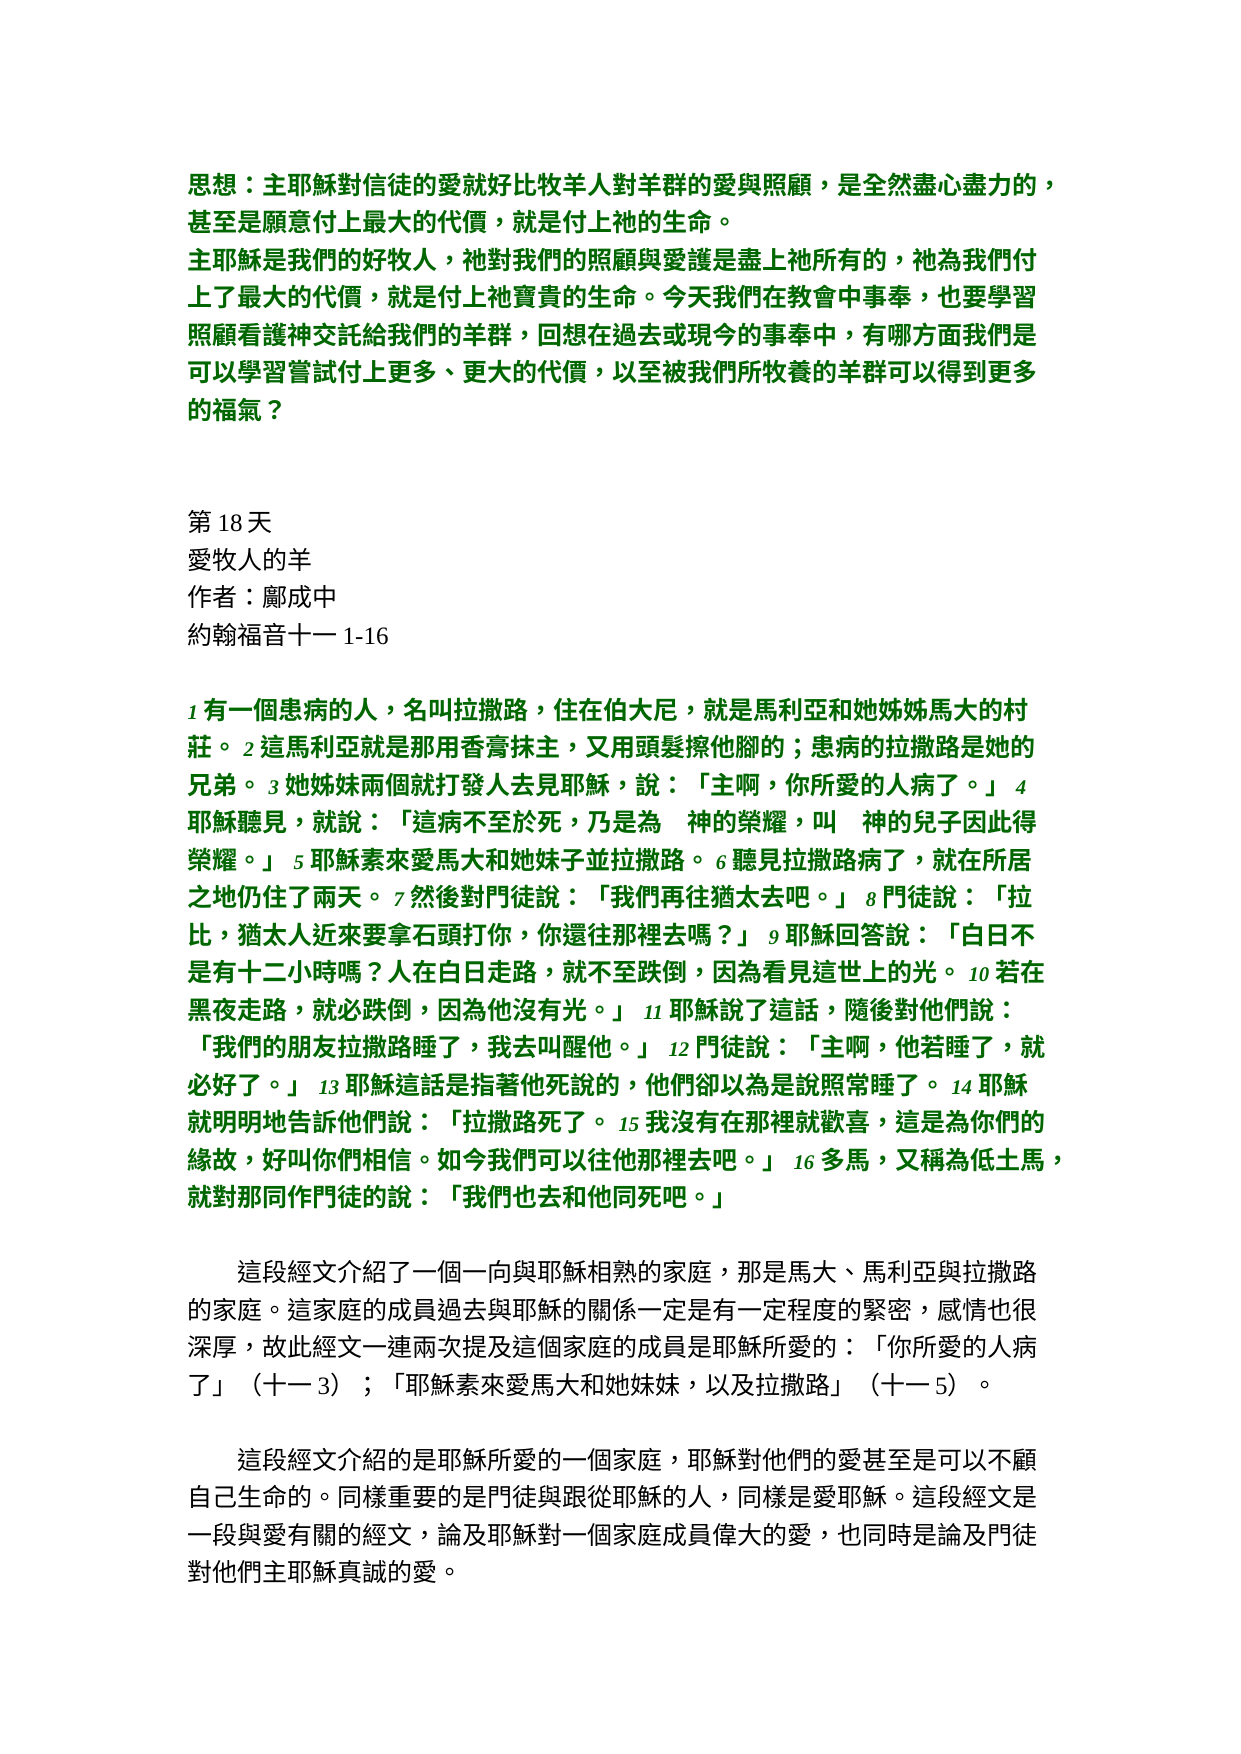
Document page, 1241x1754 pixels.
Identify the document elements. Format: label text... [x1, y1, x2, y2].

text 這段經文介紹了一個一向與耶穌相熟的家庭，那是馬大、馬利亞與拉撒路的家庭。這家庭的成員過去與耶穌的關係一定是有一定程度的緊密，感情也很深厚，故此經文一連兩次提及這個家庭的成員是耶穌所愛的：「你所愛的人病了」（十一3）；「耶穌素來愛馬大和她妹妹，以及拉撒路」（十一5）。 [187, 1252, 1053, 1402]
text 第18天 [187, 502, 1053, 539]
text 這段經文介紹的是耶穌所愛的一個家庭，耶穌對他們的愛甚至是可以不顧自己生命的。同樣重要的是門徒與跟從耶穌的人，同樣是愛耶穌。這段經文是一段與愛有關的經文，論及耶穌對一個家庭成員偉大的愛，也同時是論及門徒對他們主耶穌真誠的愛。 [187, 1439, 1053, 1589]
text 主耶穌是我們的好牧人，祂對我們的照顧與愛護是盡上祂所有的，祂為我們付上了最大的代價，就是付上祂寶貴的生命。今天我們在教會中事奉，也要學習照顧看護神交託給我們的羊群，回想在過去或現今的事奉中，有哪方面我們是可以學習嘗試付上更多、更大的代價，以至被我們所牧養的羊群可以得到更多的福氣？ [187, 239, 1053, 427]
text 愛牧人的羊 [187, 539, 1053, 577]
text 1 有一個患病的人，名叫拉撒路，住在伯大尼，就是馬利亞和她姊姊馬大的村莊。 2 這馬利亞就是那用香膏抹主，又用頭髮擦他腳的；患病的拉撒路是她的兄弟。 3 她姊妹兩個就打發人去見耶穌，說：「主啊，你所愛的人病了。」 4 耶穌聽見，就說：「這病不至於死，乃是為 神的榮耀，叫 神的兒子因此得榮耀。」 5 耶穌素來愛馬大和她妹子並拉撒路。 6 聽見拉撒路病了，就在所居之地仍住了兩天。 7 然後對門徒說：「我們再往猶太去吧。」 8 門徒說：「拉比，猶太人近來要拿石頭打你，你還往那裡去嗎？」 9 耶穌回答說：「白日不是有十二小時嗎？人在白日走路，就不至跌倒，因為看見這世上的光。 10 若在黑夜走路，就必跌倒，因為他沒有光。」 11 耶穌說了這話，隨後對他們說：「我們的朋友拉撒路睡了，我去叫醒他。」 12 門徒說：「主啊，他若睡了，就必好了。」 13 耶穌這話是指著他死說的，他們卻以為是說照常睡了。 14 耶穌就明明地告訴他們說：「拉撒路死了。 15 我沒有在那裡就歡喜，這是為你們的緣故，好叫你們相信。如今我們可以往他那裡去吧。」 16 多馬，又稱為低土馬，就對那同作門徒的說：「我們也去和他同死吧。」 [187, 689, 1053, 1214]
text 思想：主耶穌對信徒的愛就好比牧羊人對羊群的愛與照顧，是全然盡心盡力的，甚至是願意付上最大的代價，就是付上祂的生命。 [187, 164, 1053, 239]
text 約翰福音十一1-16 [187, 614, 1053, 652]
text 作者：鄺成中 [187, 577, 1053, 614]
